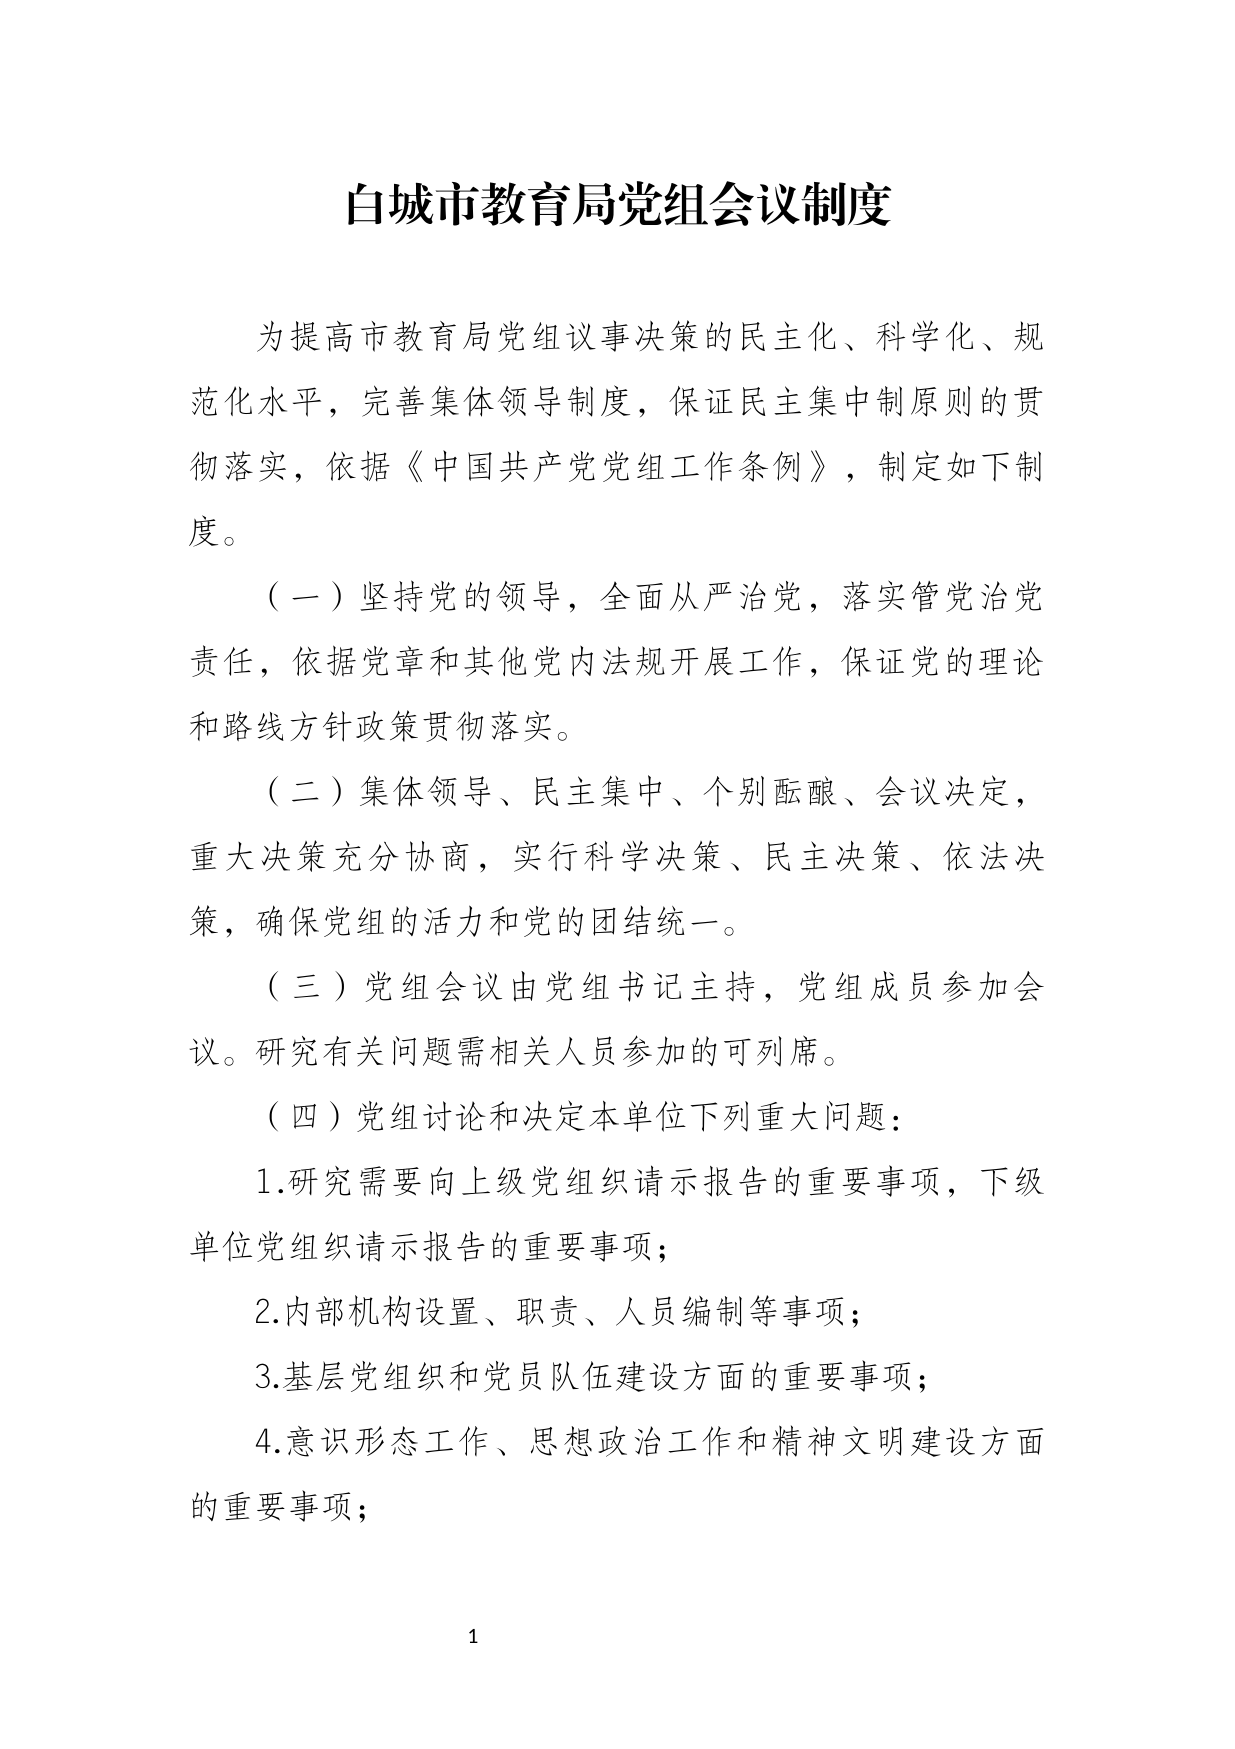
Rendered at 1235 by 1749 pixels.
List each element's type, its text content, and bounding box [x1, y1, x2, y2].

text （三）党组会议由党组书记主持，党组成员参加会议。研究有关问题需相关人员参加的可列席。 [187, 955, 1047, 1085]
text 1.研究需要向上级党组织请示报告的重要事项，下级单位党组织请示报告的重要事项； [187, 1150, 1047, 1280]
text 为提高市教育局党组议事决策的民主化、科学化、规范化水平，完善集体领导制度，保证民主集中制原则的贯彻落实，依据，制定如下制度。 [187, 305, 1047, 565]
text （二）集体领导、民主集中、个别酝酿、会议决定，重大决策充分协商，实行科学决策、民主决策、依法决策，确保党组的活力和党的团结统一。 [187, 760, 1047, 955]
text 2.内部机构设置、职责、人员编制等事项； [187, 1280, 1047, 1345]
text （四）党组讨论和决定本单位下列重大问题： [187, 1085, 1047, 1150]
list 白城市教育局党组会议制度 [187, 175, 1047, 240]
text 3.基层党组织和党员队伍建设方面的重要事项； [187, 1345, 1047, 1410]
text （一）坚持党的领导，全面从严治党，落实管党治党责任，依据党章和其他党内法规开展工作，保证党的理论和路线方针政策贯彻落实。 [187, 565, 1047, 760]
text 4.意识形态工作、思想政治工作和精神文明建设方面的重要事项； [187, 1410, 1047, 1540]
